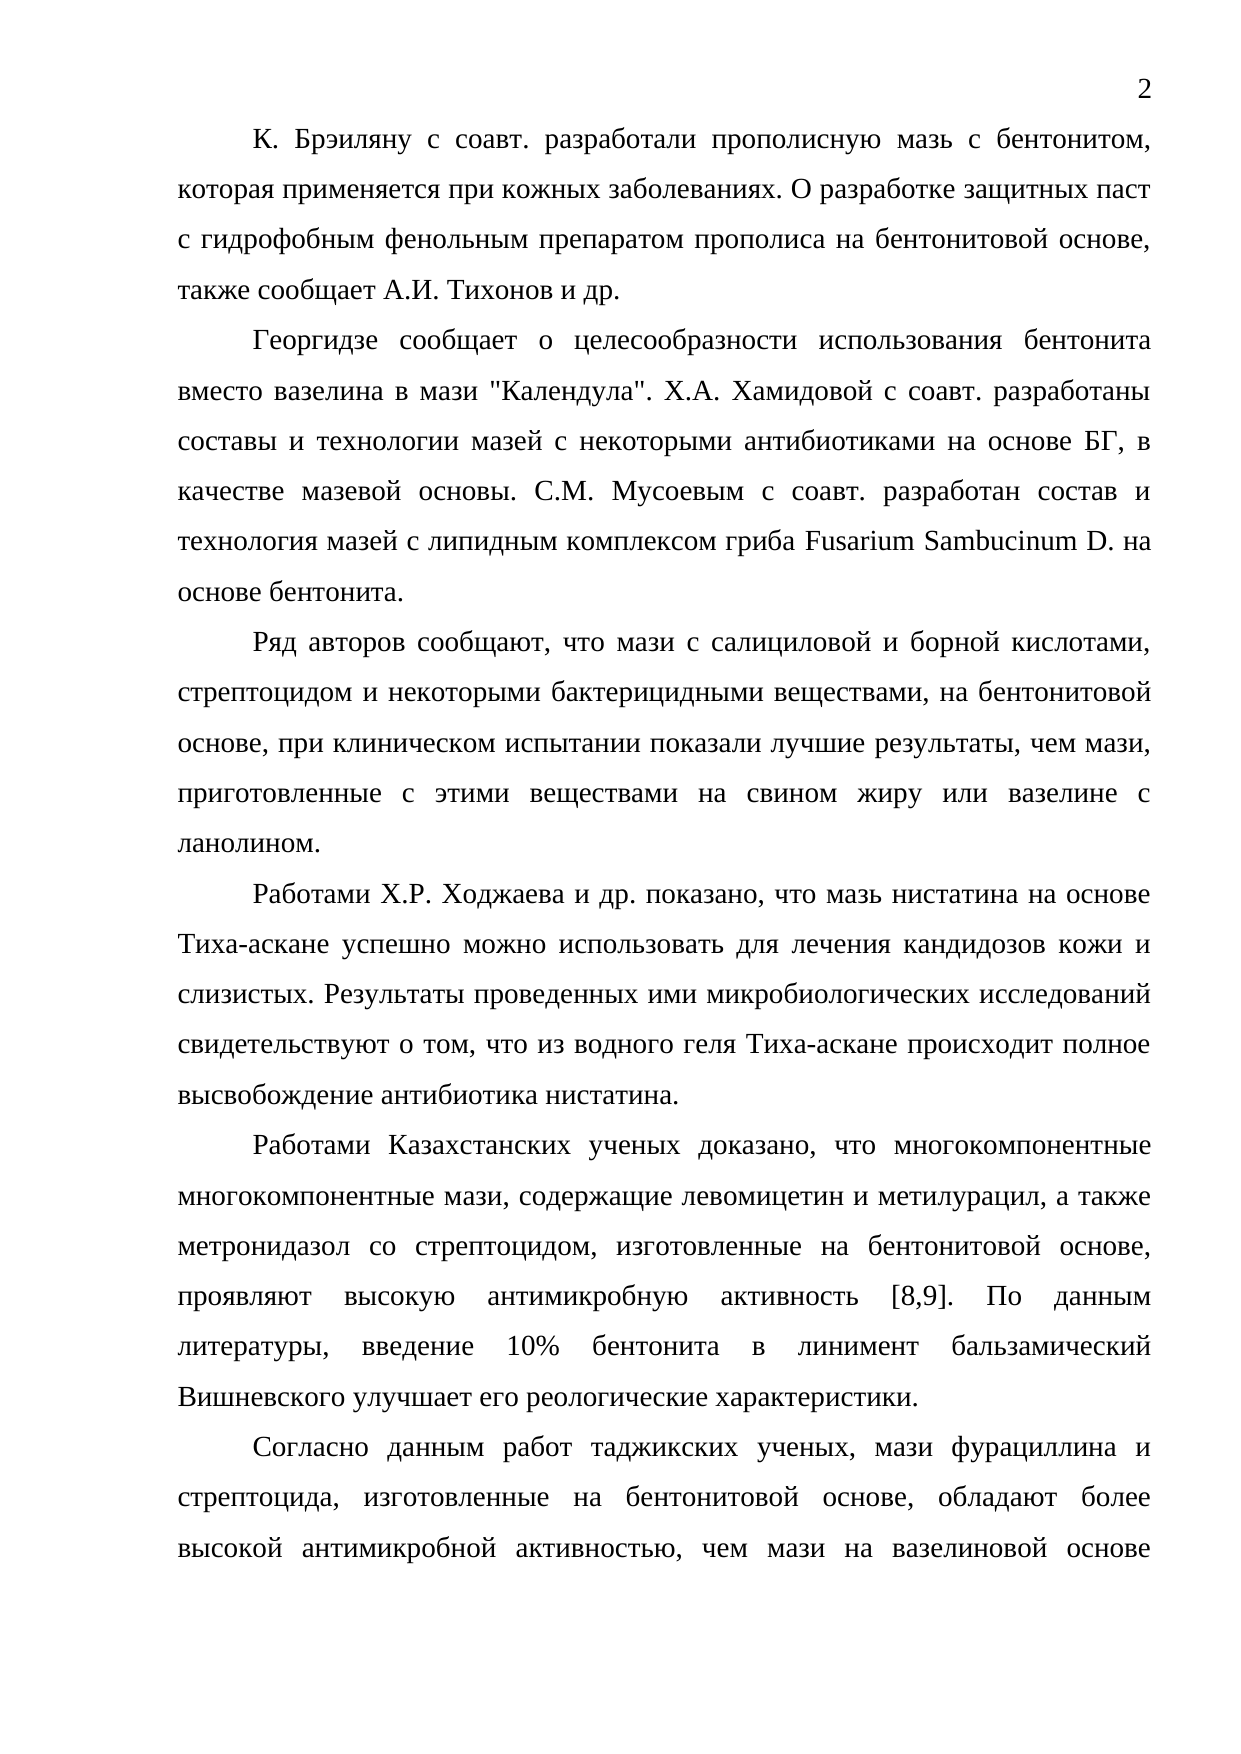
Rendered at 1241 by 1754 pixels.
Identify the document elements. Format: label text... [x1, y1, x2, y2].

text Работами Казахстанских ученых доказано, что многокомпонентные многокомпонентные мази, содержащие левомицетин и метилурацил, а также метронидазол со стрептоцидом, изготовленные на бентонитовой основе, проявляют высокую антимикробную активность [8,9]. По данным литературы, введение 10% бентонита в линимент бальзамический Вишневского улучшает его реологические характеристики. [177, 1127, 1152, 1412]
text К. Брэиляну с соавт. разработали прополисную мазь с бентонитом, которая применяется при кожных заболеваниях. О разработке защитных паст с гидрофобным фенольным препаратом прополиса на бентонитовой основе, также сообщает А.И. Тихонов и др. [177, 121, 1152, 306]
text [177, 1429, 1152, 1563]
text Работами Х.Р. Ходжаева и др. показано, что мазь нистатина на основе Тиха-аскане успешно можно использовать для лечения кандидозов кожи и слизистых. Результаты проведенных ими микробиологических исследований свидетельствуют о том, что из водного геля Тиха-аскане происходит полное высвобождение антибиотика нистатина. [177, 876, 1152, 1111]
text Ряд авторов сообщают, что мази с салициловой и борной кислотами, стрептоцидом и некоторыми бактерицидными веществами, на бентонитовой основе, при клиническом испытании показали лучшие результаты, чем мази, приготовленные с этими веществами на свином жиру или вазелине с ланолином. [177, 624, 1152, 859]
text Георгидзе сообщает о целесообразности использования бентонита вместо вазелина в мази "Календула". Х.А. Хамидовой с соавт. разработаны составы и технологии мазей с некоторыми антибиотиками на основе БГ, в качестве мазевой основы. С.М. Мусоевым с соавт. разработан состав и технология мазей с липидным комплексом гриба Fusarium Sambucinum D. на основе бентонита. [177, 322, 1152, 607]
